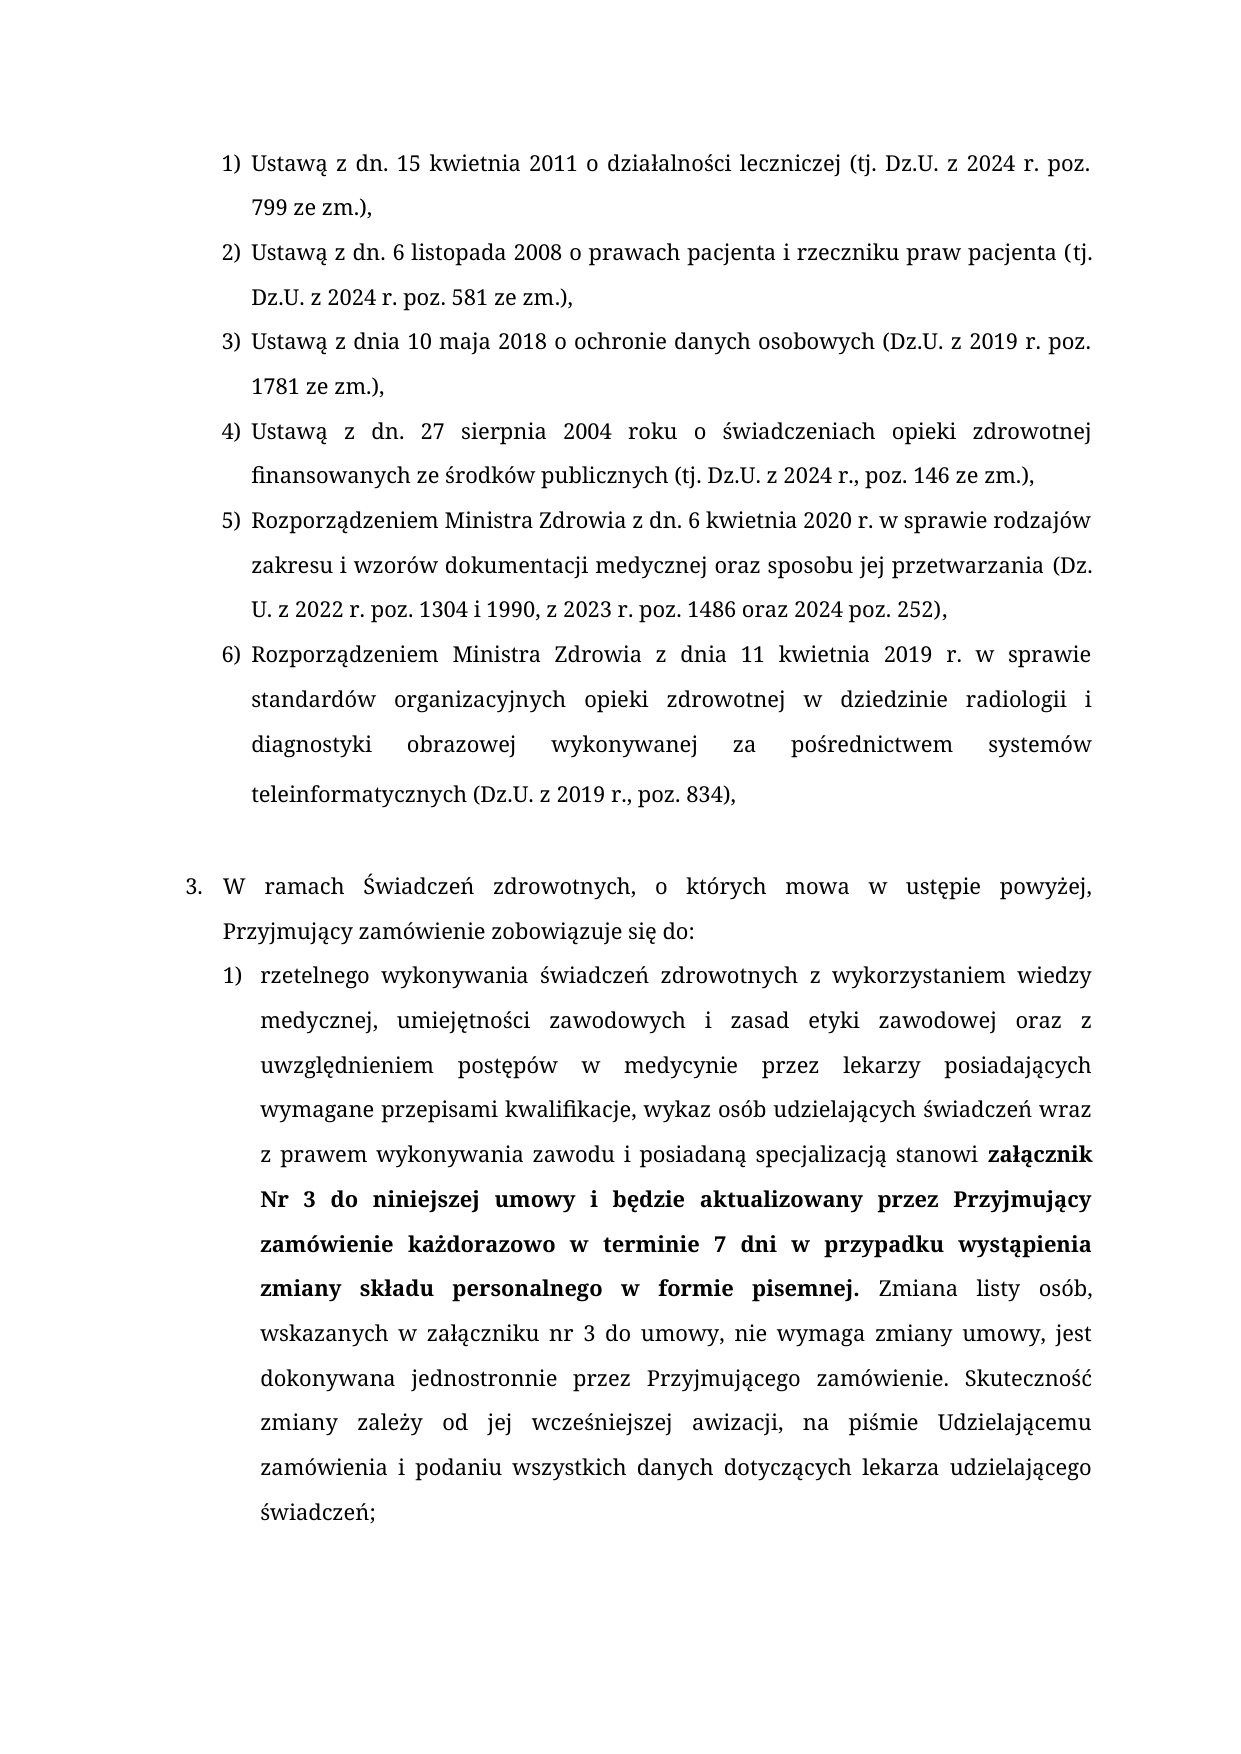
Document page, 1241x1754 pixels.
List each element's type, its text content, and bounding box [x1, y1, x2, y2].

list Ustawą z dn. 15 kwietnia 2011 o działalności leczniczej (tj. Dz.U. z 2024 r. poz. 799 ze zm.), [221, 148, 1093, 222]
list Ustawą z dn. 6 listopada 2008 o prawach pacjenta i rzeczniku praw pacjenta (tj. Dz.U. z 2024 r. poz. 581 ze zm.), [221, 237, 1093, 311]
list rzetelnego wykonywania świadczeń zdrowotnych z wykorzystaniem wiedzy medycznej, umiejętności zawodowych i zasad etyki zawodowej oraz z uwzględnieniem postępów w medycynie przez lekarzy posiadających wymagane przepisami kwalifikacje, wykaz osób udzielających świadczeń wraz z prawem wykonywania zawodu i posiadaną specjalizacją stanowi załącznik Nr 3 do niniejszej umowy i będzie aktualizowany przez Przyjmujący zamówienie każdorazowo w terminie 7 dni w przypadku wystąpienia zmiany składu personalnego w formie pisemnej. Zmiana listy osób, wskazanych w załączniku nr 3 do umowy, nie wymaga zmiany umowy, jest dokonywana jednostronnie przez Przyjmującego zamówienie. Skuteczność zmiany zależy od jej wcześniejszej awizacji, na piśmie Udzielającemu zamówienia i podaniu wszystkich danych dotyczących lekarza udzielającego świadczeń; [223, 960, 1093, 1526]
list Rozporządzeniem Ministra Zdrowia z dnia 11 kwietnia 2019 r. w sprawie standardów organizacyjnych opieki zdrowotnej w dziedzinie radiologii i diagnostyki obrazowej wykonywanej za pośrednictwem systemów teleinformatycznych (Dz.U. z 2019 r., poz. 834), [221, 639, 1093, 809]
list W ramach Świadczeń zdrowotnych, o których mowa w ustępie powyżej, Przyjmujący zamówienie zobowiązuje się do: [185, 871, 1093, 946]
list Rozporządzeniem Ministra Zdrowia z dn. 6 kwietnia 2020 r. w sprawie rodzajów zakresu i wzorów dokumentacji medycznej oraz sposobu jej przetwarzania (Dz. U. z 2022 r. poz. 1304 i 1990, z 2023 r. poz. 1486 oraz 2024 poz. 252), [221, 505, 1093, 624]
list Ustawą z dn. 27 sierpnia 2004 roku o świadczeniach opieki zdrowotnej finansowanych ze środków publicznych (tj. Dz.U. z 2024 r., poz. 146 ze zm.), [221, 416, 1093, 490]
list Ustawą z dnia 10 maja 2018 o ochronie danych osobowych (Dz.U. z 2019 r. poz. 1781 ze zm.), [221, 326, 1093, 401]
